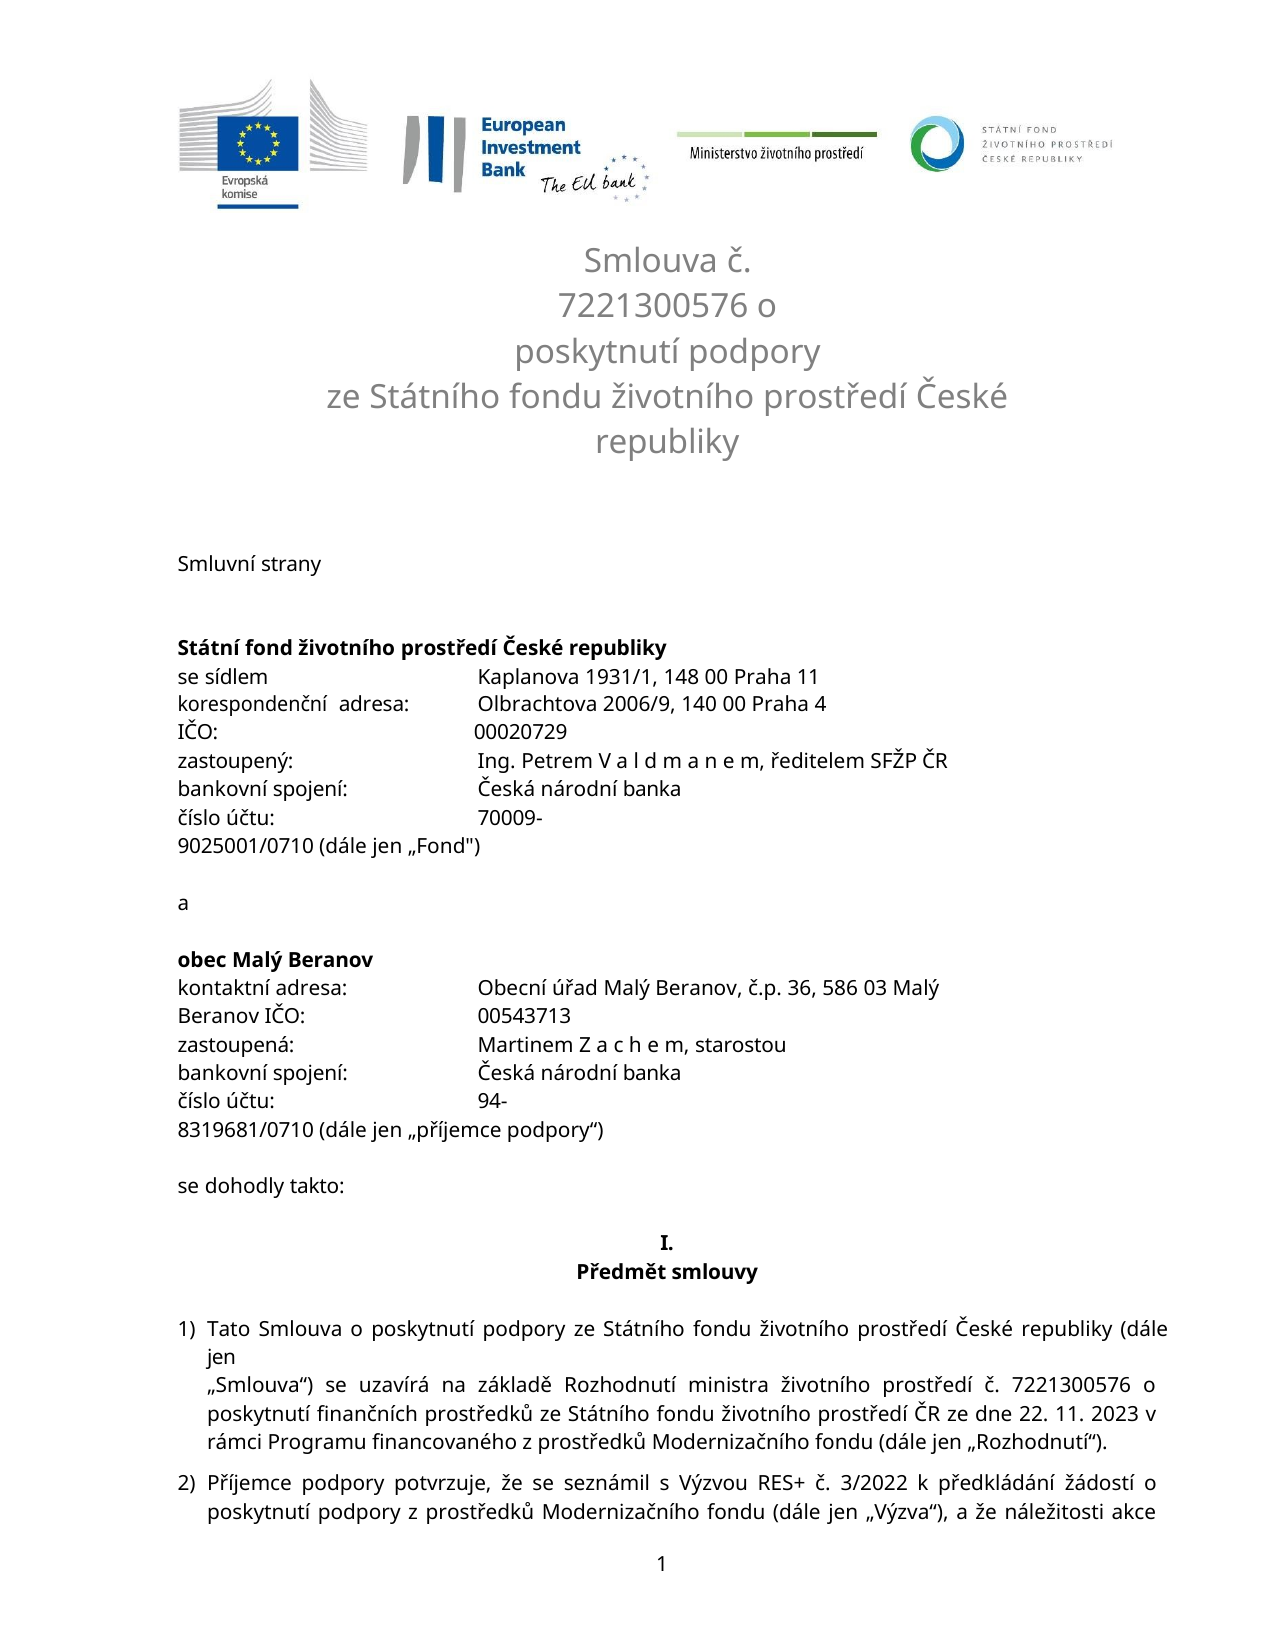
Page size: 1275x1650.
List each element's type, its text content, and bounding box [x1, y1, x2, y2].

text se sídlem Kaplanova 1931/1, 148 00 Praha 11 [177, 662, 1169, 690]
picture [177, 73, 1115, 213]
text Smluvní strany [177, 549, 1169, 577]
subtitle Předmět smlouvy [493, 1257, 841, 1285]
text kontaktní adresa: Obecní úřad Malý Beranov, č.p. 36, 586 03 Malý Beranov IČO: 00543713 [177, 973, 993, 1030]
text číslo účtu: 70009-9025001/0710 (dále jen „Fond") [177, 803, 674, 859]
list Tato Smlouva o poskytnutí podpory ze Státního fondu životního prostředí České republiky (dále jen [177, 1314, 1169, 1371]
text IČO: 00020729 [177, 717, 1169, 746]
subtitle I. [406, 1228, 929, 1257]
text a [177, 888, 1169, 916]
title ze Státního fondu životního prostředí České republiky [276, 373, 1058, 464]
text korespondenční adresa: Olbrachtova 2006/9, 140 00 Praha 4 [177, 690, 1169, 717]
subtitle obec Malý Beranov [177, 945, 1169, 973]
text se dohodly takto: [177, 1172, 1169, 1200]
text bankovní spojení: Česká národní banka [177, 1058, 1169, 1086]
text zastoupená: Martinem Z a c h e m, starostou [177, 1030, 1169, 1058]
text „Smlouva“) se uzavírá na základě Rozhodnutí ministra životního prostředí č. 7221300576 o poskytnutí finančních prostředků ze Státního fondu životního prostředí ČR ze dne 22. 11. 2023 v rámci Programu financovaného z prostředků Modernizačního fondu (dále jen „Rozhodnutí“). [207, 1371, 1157, 1456]
text bankovní spojení: Česká národní banka [177, 774, 1169, 803]
title Smlouva č. 7221300576 o poskytnutí podpory [494, 237, 841, 373]
subtitle Státní fond životního prostředí České republiky [177, 633, 1169, 662]
text číslo účtu: 94-8319681/0710 (dále jen „příjemce podpory“) [177, 1086, 640, 1143]
text zastoupený: Ing. Petrem V a l d m a n e m, ředitelem SFŽP ČR [177, 746, 1169, 774]
